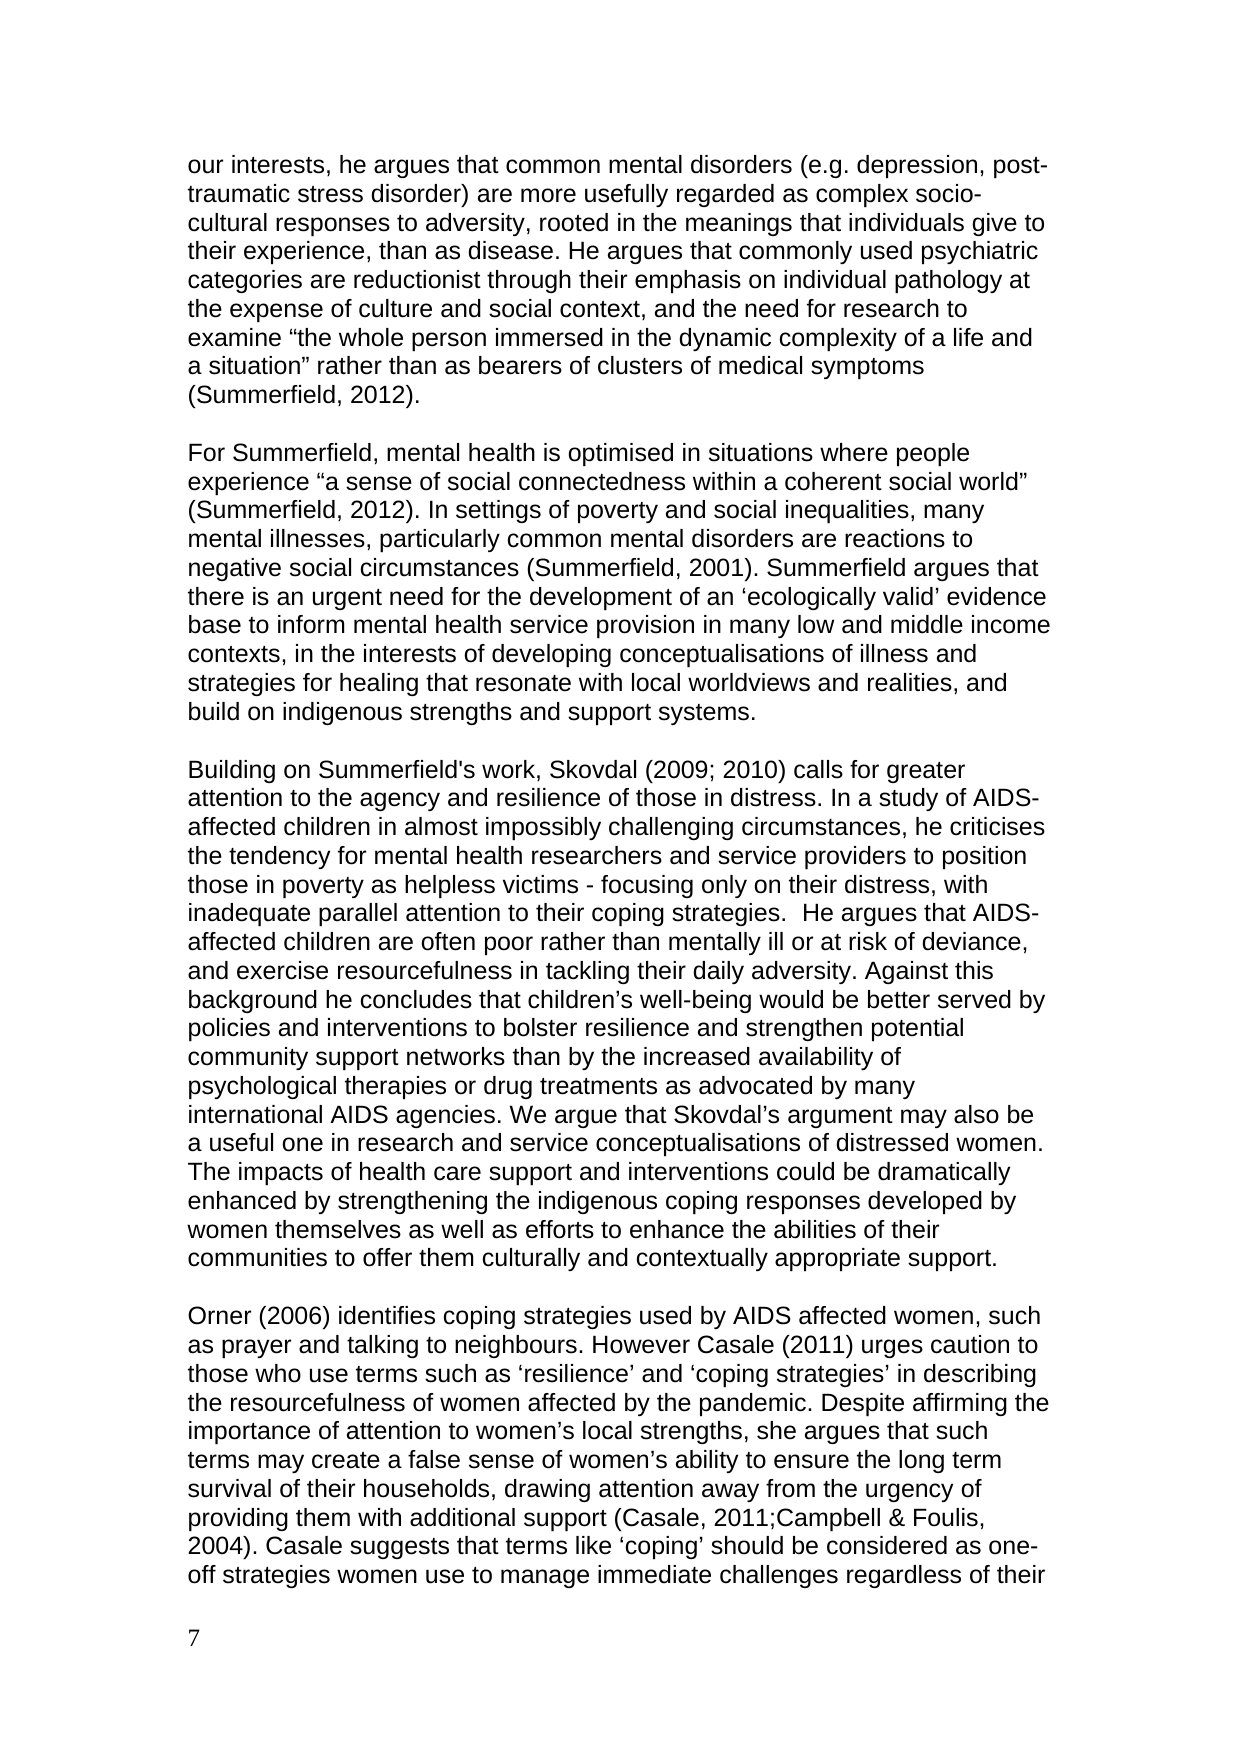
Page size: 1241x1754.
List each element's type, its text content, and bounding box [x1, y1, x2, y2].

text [187, 150, 1053, 409]
text Building on Summerfield's work, Skovdal (2009; 2010) calls for greater attention to the agency and resilience of those in distress. In a study of AIDS-affected children in almost impossibly challenging circumstances, he criticises the tendency for mental health researchers and service providers to position those in poverty as helpless victims - focusing only on their distress, with inadequate parallel attention to their coping strategies. He argues that AIDS-affected children are often poor rather than mentally ill or at risk of deviance, and exercise resourcefulness in tackling their daily adversity. Against this background he concludes that children’s well-being would be better served by policies and interventions to bolster resilience and strengthen potential community support networks than by the increased availability of psychological therapies or drug treatments as advocated by many international AIDS agencies. We argue that Skovdal’s argument may also be a useful one in research and service conceptualisations of distressed women. The impacts of health care support and interventions could be dramatically enhanced by strengthening the indigenous coping responses developed by women themselves as well as efforts to enhance the abilities of their communities to offer them culturally and contextually appropriate support. [187, 754, 1053, 1272]
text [187, 1301, 1053, 1589]
text For Summerfield, mental health is optimised in situations where people experience “a sense of social connectedness within a coherent social world” (Summerfield, 2012). In settings of poverty and social inequalities, many mental illnesses, particularly common mental disorders are reactions to negative social circumstances (Summerfield, 2001). Summerfield argues that there is an urgent need for the development of an ‘ecologically valid’ evidence base to inform mental health service provision in many low and middle income contexts, in the interests of developing conceptualisations of illness and strategies for healing that resonate with local worldviews and realities, and build on indigenous strengths and support systems. [187, 438, 1053, 725]
